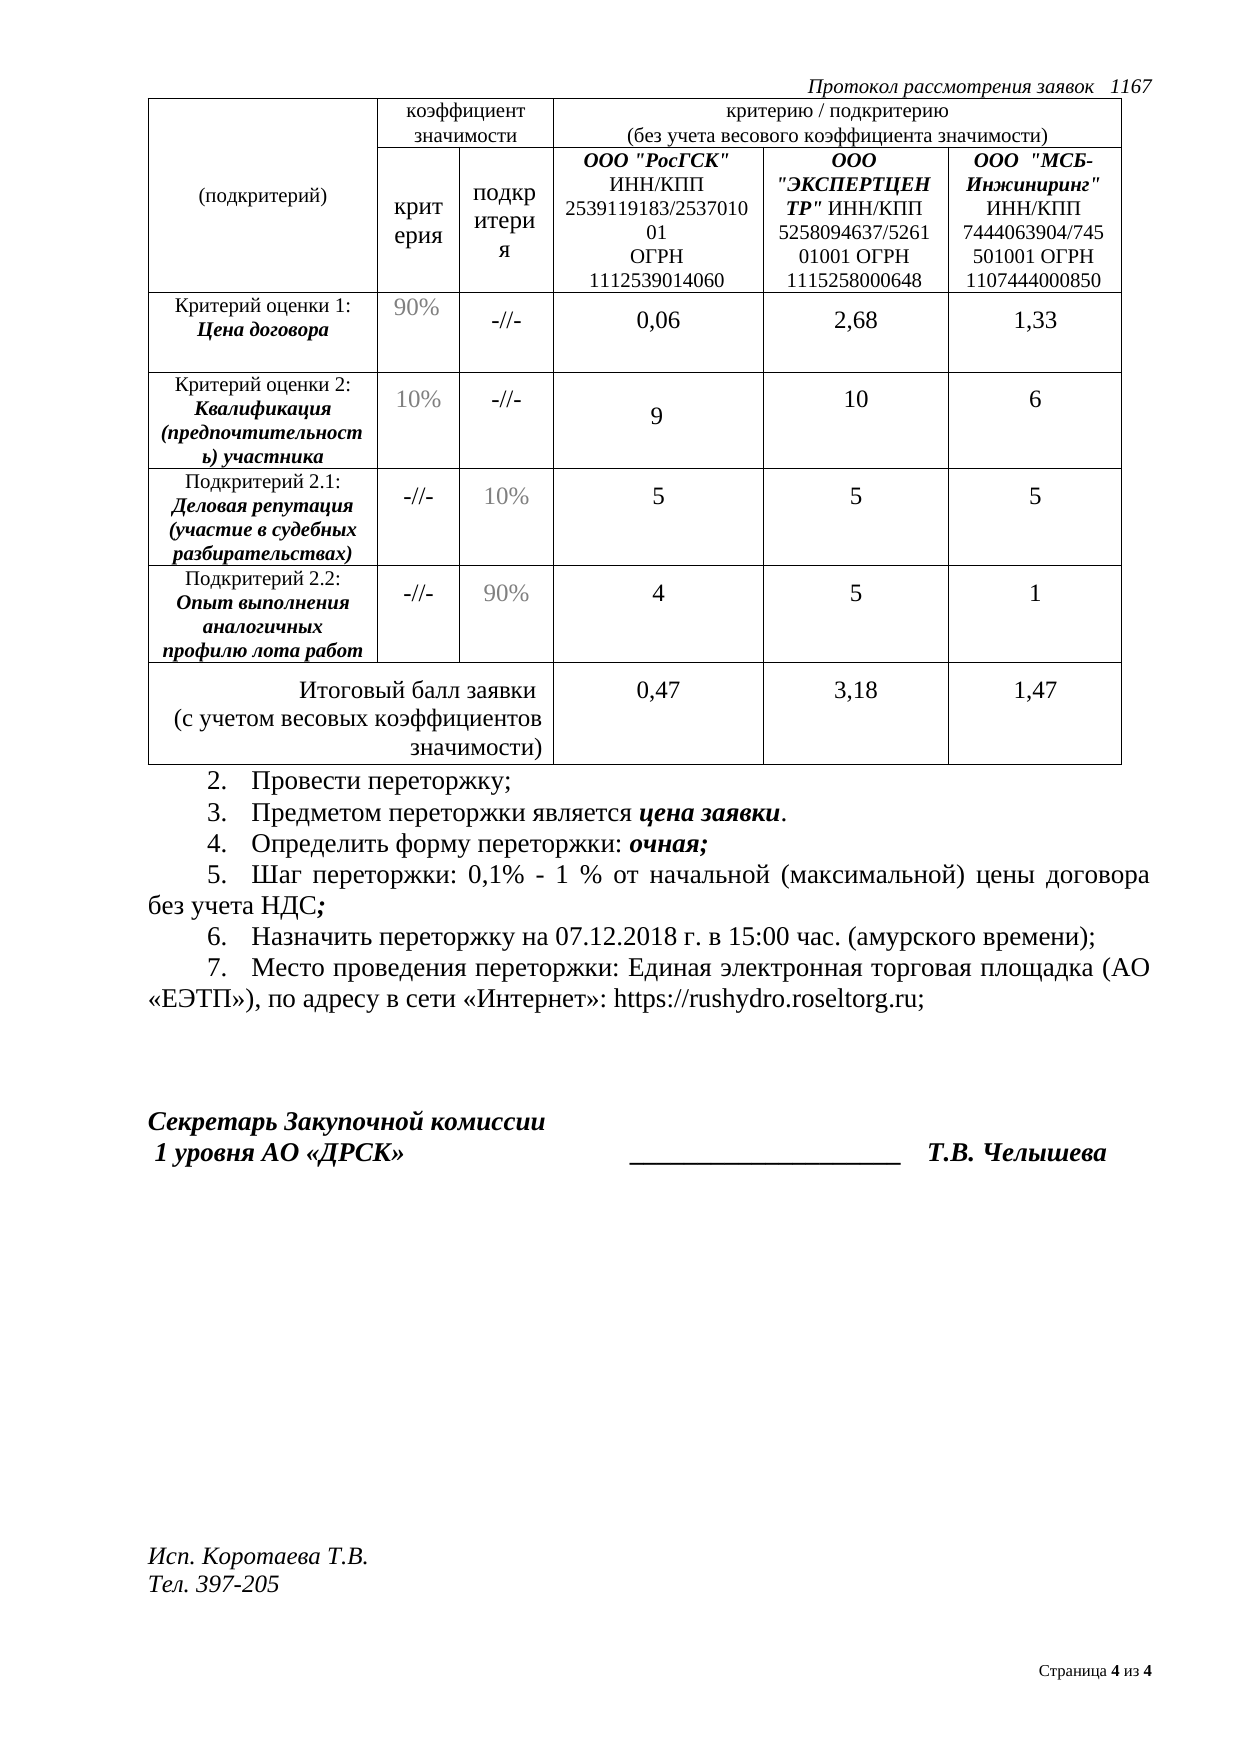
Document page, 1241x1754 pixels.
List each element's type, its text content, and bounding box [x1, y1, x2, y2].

table_cell 5 [949, 469, 1121, 565]
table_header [149, 99, 377, 292]
list Провести переторжку; [148, 764, 1152, 796]
table_cell -//- [460, 373, 553, 468]
table_header ____________________ [620, 1043, 916, 1167]
table_cell 1,33 [949, 293, 1121, 371]
list Определить форму переторжки: очная; [148, 827, 1152, 858]
table_cell 1,47 [949, 663, 1121, 764]
table_cell 0,47 [554, 663, 763, 764]
table_cell 1 [949, 566, 1121, 662]
table_cell ООО "РосГСК" ИНН/КПП 2539119183/253701001 ОГРН 1112539014060 [554, 148, 763, 292]
table_cell 9 [554, 373, 763, 468]
table_cell -//- [460, 293, 553, 371]
text Тел. 397-205 [148, 1569, 1152, 1598]
table_cell Критерий оценки 1: Цена договора [149, 293, 377, 371]
table_cell 5 [764, 566, 948, 662]
table_cell 90% [378, 293, 459, 371]
table_cell Итоговый балл заявки (с учетом весовых коэффициентов значимости) [149, 663, 553, 764]
table_cell 10% [378, 373, 459, 468]
table_cell 0,06 [554, 293, 763, 371]
table_cell ООО "МСБ-Инжиниринг" ИНН/КПП 7444063904/745501001 ОГРН 1107444000850 [949, 148, 1121, 292]
list Шаг переторжки: 0,1% - 1 % от начальной (максимальной) цены договора без учета НДС; [148, 858, 1152, 920]
table_cell подкритерия [460, 148, 553, 292]
table_cell Подкритерий 2.1: Деловая репутация (участие в судебных разбирательствах) [149, 469, 377, 565]
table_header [554, 99, 1121, 147]
list Предметом переторжки является цена заявки. [148, 796, 1152, 827]
list Назначить переторжку на 07.12.2018 г. в 15:00 час. (амурского времени); [207, 920, 1152, 951]
table_cell 90% [460, 566, 553, 662]
text Исп. Коротаева Т.В. [148, 1541, 1152, 1569]
table_cell Подкритерий 2.2: Опыт выполнения аналогичных профилю лота работ [149, 566, 377, 662]
table_cell 5 [554, 469, 763, 565]
table_cell -//- [378, 566, 459, 662]
table_cell Критерий оценки 2: Квалификация (предпочтительность) участника [149, 373, 377, 468]
table_cell 5 [764, 469, 948, 565]
table_cell критерия [378, 148, 459, 292]
table_cell -//- [378, 469, 459, 565]
list Место проведения переторжки: Единая электронная торговая площадка (АО «ЕЭТП»), по адресу в сети «Интернет»: https://rushydro.roseltorg.ru; [148, 951, 1152, 1014]
table_cell 10% [460, 469, 553, 565]
table_cell 10 [764, 373, 948, 468]
table_header Т.В. Челышева [916, 1043, 1159, 1167]
table_cell 4 [554, 566, 763, 662]
table_cell 3,18 [764, 663, 948, 764]
table_header Секретарь Закупочной комиссии 1 уровня АО «ДРСК» [136, 1043, 620, 1167]
table_cell ООО "ЭКСПЕРТЦЕНТР" ИНН/КПП 5258094637/526101001 ОГРН 1115258000648 [764, 148, 948, 292]
table_cell 6 [949, 373, 1121, 468]
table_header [378, 99, 553, 147]
table_cell 2,68 [764, 293, 948, 371]
